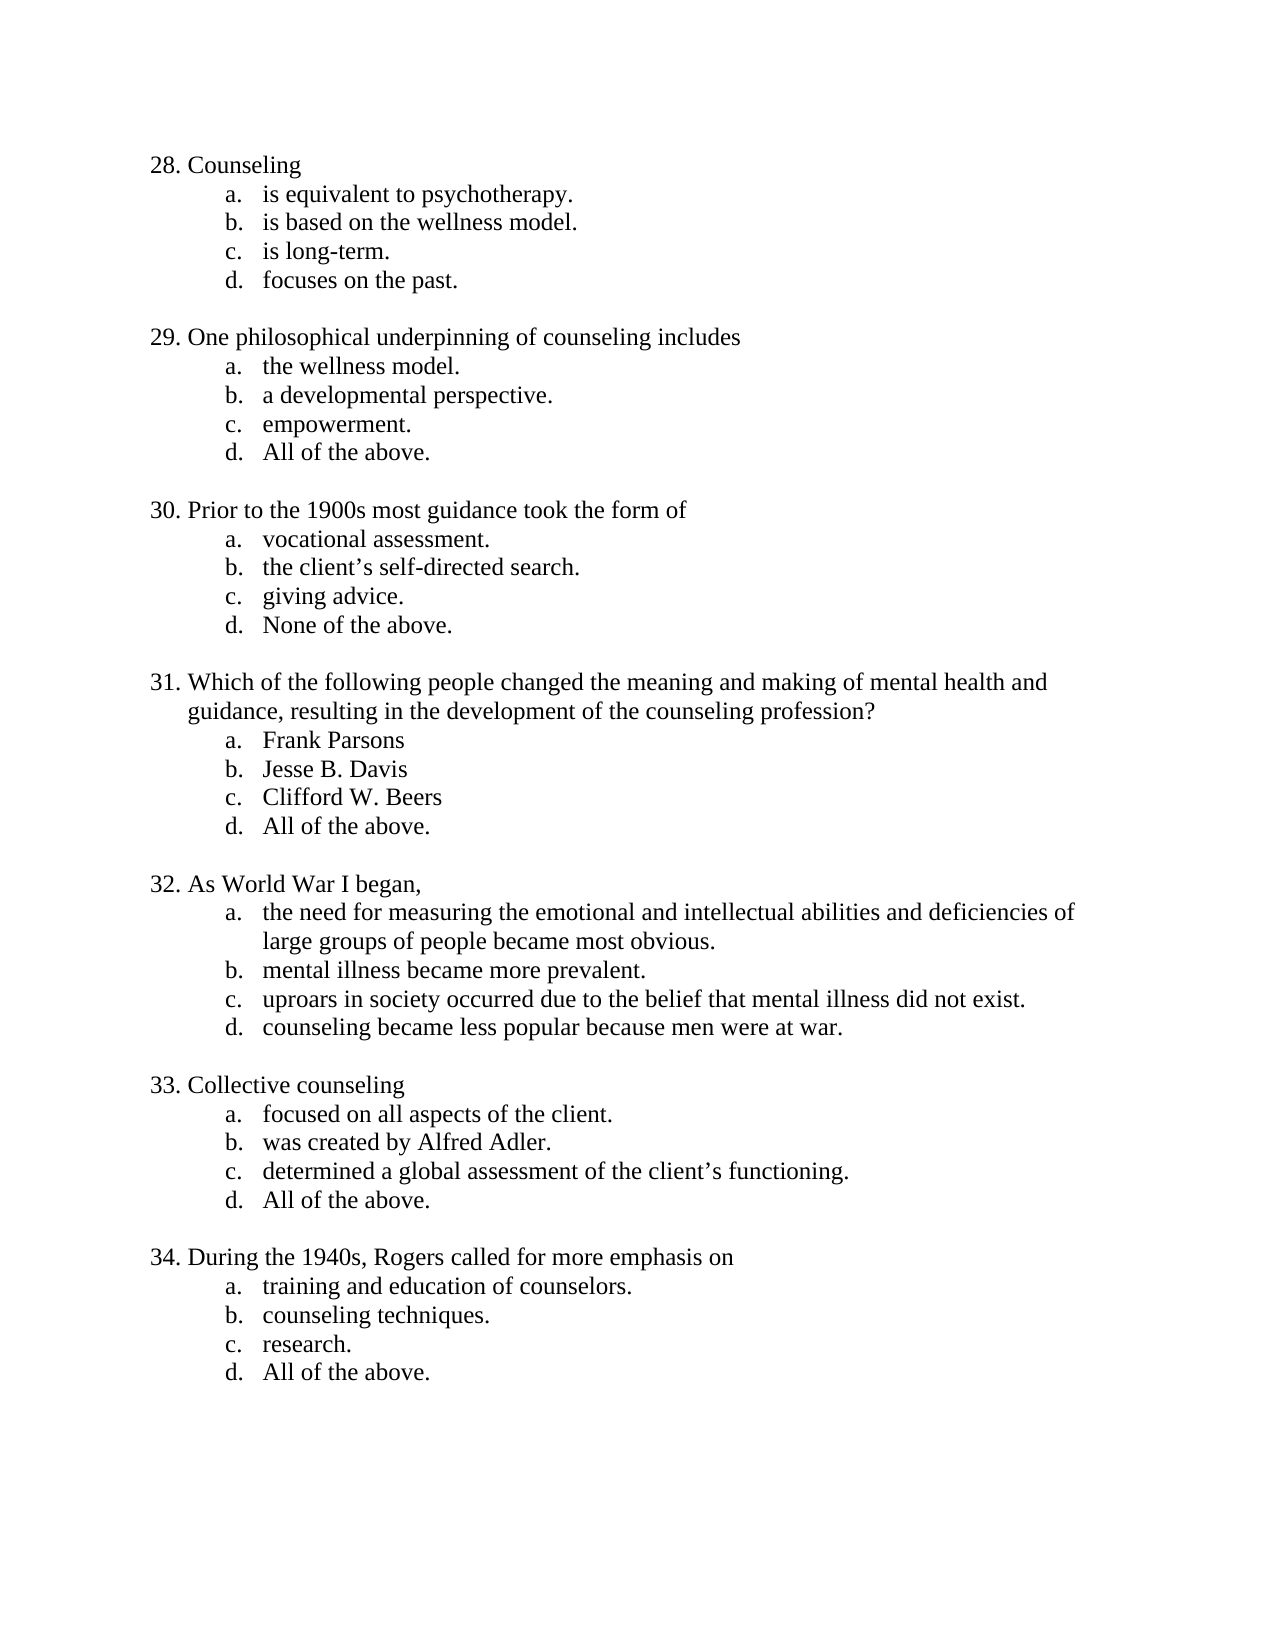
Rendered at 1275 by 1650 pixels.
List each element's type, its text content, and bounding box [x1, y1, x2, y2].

list During the 1940s, Rogers called for more emphasis on [150, 1242, 1125, 1271]
list the wellness model. [225, 351, 1125, 380]
list Prior to the 1900s most guidance took the form of [150, 495, 1125, 524]
list None of the above. [225, 610, 1125, 639]
list mental illness became more prevalent. [225, 955, 1125, 984]
list All of the above. [225, 1357, 1125, 1386]
list Counseling [150, 150, 1125, 179]
list determined a global assessment of the client’s functioning. [225, 1156, 1125, 1185]
list the client’s self-directed search. [225, 552, 1125, 581]
list a developmental perspective. [225, 380, 1125, 409]
list research. [225, 1329, 1125, 1357]
list Jesse B. Davis [225, 754, 1125, 782]
list the need for measuring the emotional and intellectual abilities and deficiencies of large groups of people became most obvious. [225, 897, 1125, 955]
list All of the above. [225, 437, 1125, 466]
list focuses on the past. [225, 265, 1125, 294]
list Clifford W. Beers [225, 782, 1125, 811]
list As World War I began, [150, 869, 1125, 897]
list All of the above. [225, 1185, 1125, 1214]
list training and education of counselors. [225, 1271, 1125, 1300]
list counseling became less popular because men were at war. [225, 1012, 1125, 1041]
list giving advice. [225, 581, 1125, 610]
list is based on the wellness model. [225, 207, 1125, 236]
list is long-term. [225, 236, 1125, 265]
list is equivalent to psychotherapy. [225, 179, 1125, 207]
list Frank Parsons [225, 725, 1125, 754]
list One philosophical underpinning of counseling includes [150, 322, 1125, 351]
list Which of the following people changed the meaning and making of mental health and guidance, resulting in the development of the counseling profession? [150, 667, 1125, 725]
list empowerment. [225, 409, 1125, 437]
list Collective counseling [150, 1070, 1125, 1099]
list focused on all aspects of the client. [225, 1099, 1125, 1127]
list counseling techniques. [225, 1300, 1125, 1329]
list All of the above. [225, 811, 1125, 840]
list uproars in society occurred due to the belief that mental illness did not exist. [225, 984, 1125, 1012]
list was created by Alfred Adler. [225, 1127, 1125, 1156]
list vocational assessment. [225, 524, 1125, 552]
